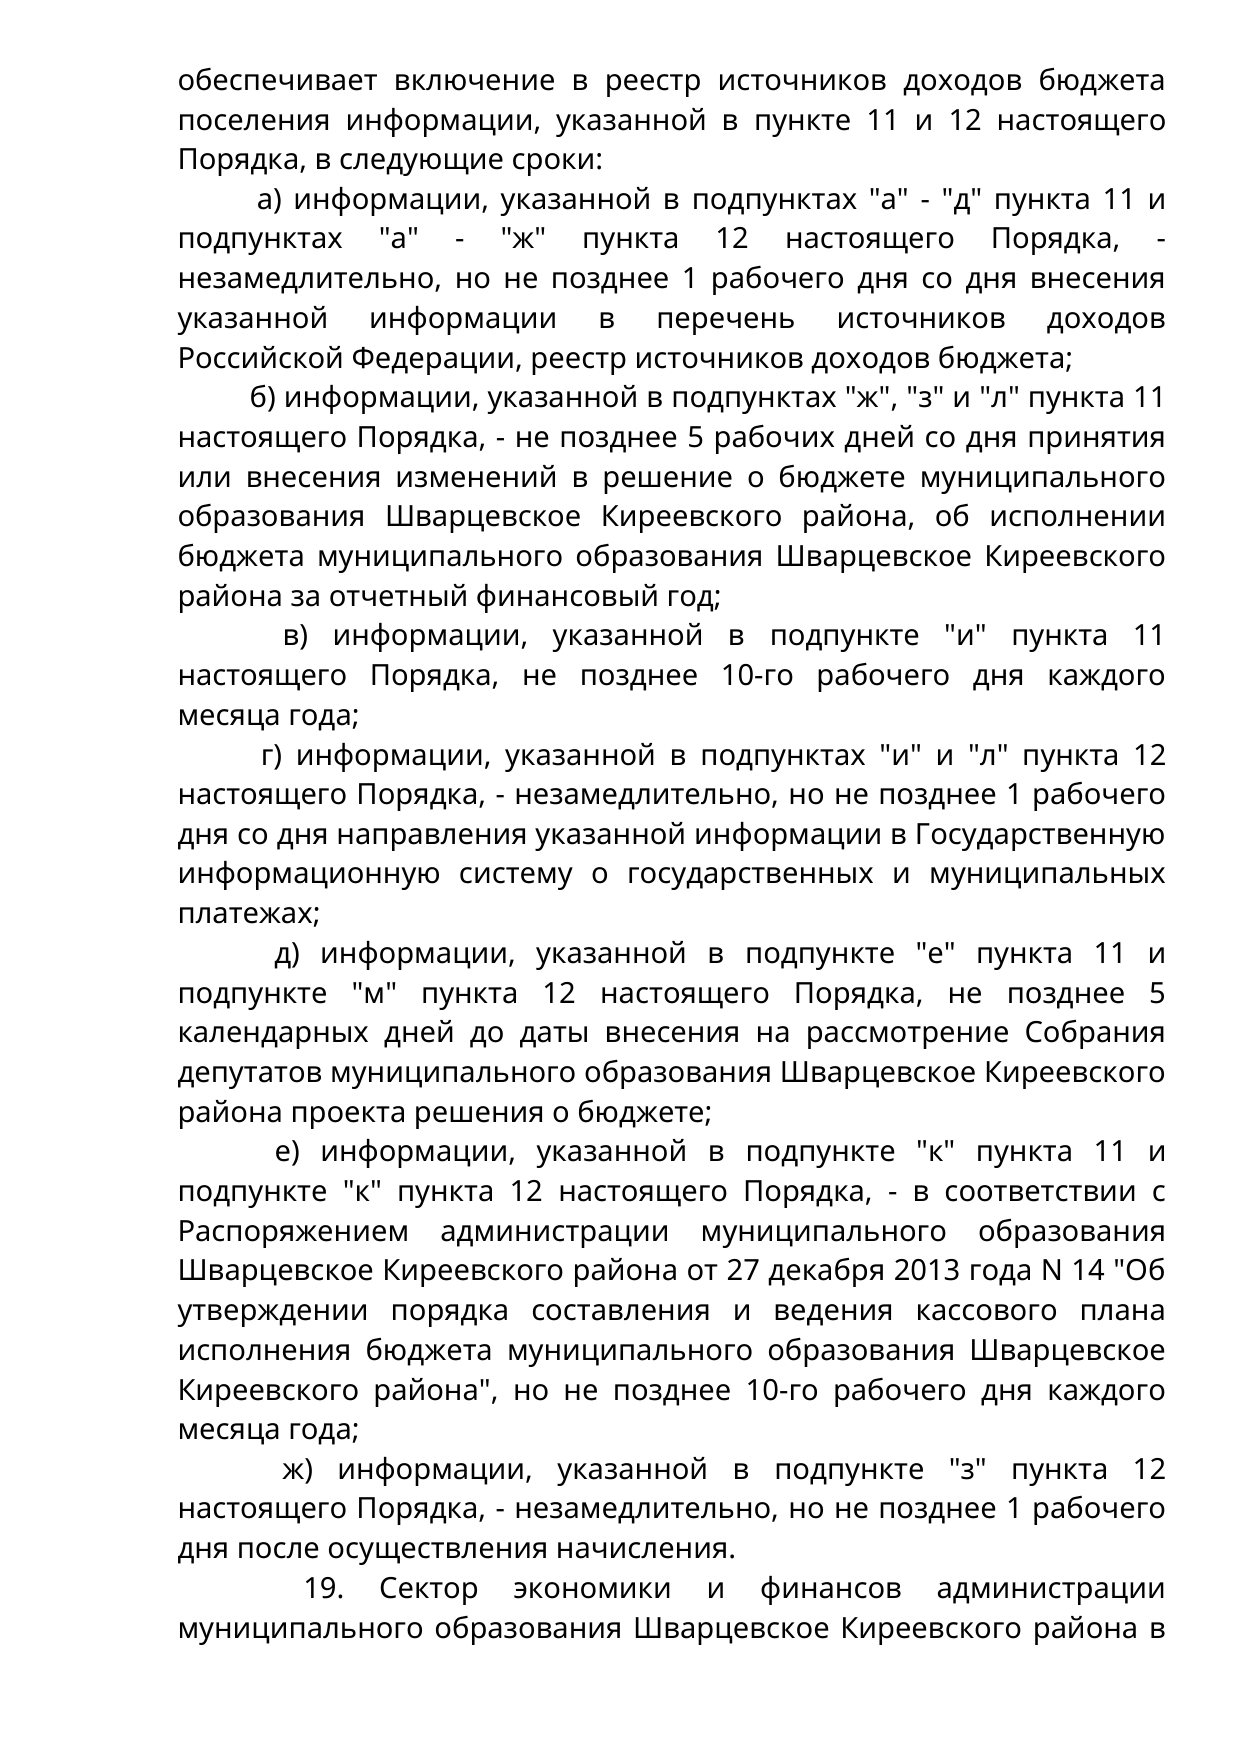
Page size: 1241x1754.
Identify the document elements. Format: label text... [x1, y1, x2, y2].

text д) информации, указанной в подпункте "е" пункта 11 и подпункте "м" пункта 12 настоящего Порядка, не позднее 5 календарных дней до даты внесения на рассмотрение Собрания депутатов муниципального образования Шварцевское Киреевского района проекта решения о бюджете; [177, 932, 1166, 1131]
text г) информации, указанной в подпунктах "и" и "л" пункта 12 настоящего Порядка, - незамедлительно, но не позднее 1 рабочего дня со дня направления указанной информации в Государственную информационную систему о государственных и муниципальных платежах; [177, 734, 1166, 932]
text б) информации, указанной в подпунктах "ж", "з" и "л" пункта 11 настоящего Порядка, - не позднее 5 рабочих дней со дня принятия или внесения изменений в решение о бюджете муниципального образования Шварцевское Киреевского района, об исполнении бюджета муниципального образования Шварцевское Киреевского района за отчетный финансовый год; [177, 377, 1166, 615]
text а) информации, указанной в подпунктах "а" - "д" пункта 11 и подпунктах "а" - "ж" пункта 12 настоящего Порядка, - незамедлительно, но не позднее 1 рабочего дня со дня внесения указанной информации в перечень источников доходов Российской Федерации, реестр источников доходов бюджета; [177, 178, 1166, 377]
text ж) информации, указанной в подпункте "з" пункта 12 настоящего Порядка, - незамедлительно, но не позднее 1 рабочего дня после осуществления начисления. [177, 1448, 1166, 1567]
text е) информации, указанной в подпункте "к" пункта 11 и подпункте "к" пункта 12 настоящего Порядка, - в соответствии с Распоряжением администрации муниципального образования Шварцевское Киреевского района от 27 декабря 2013 года N 14 "Об утверждении порядка составления и ведения кассового плана исполнения бюджета муниципального образования Шварцевское Киреевского района", но не позднее 10-го рабочего дня каждого месяца года; [177, 1131, 1166, 1448]
text в) информации, указанной в подпункте "и" пункта 11 настоящего Порядка, не позднее 10-го рабочего дня каждого месяца года; [177, 615, 1166, 734]
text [177, 59, 1166, 178]
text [177, 1567, 1166, 1647]
